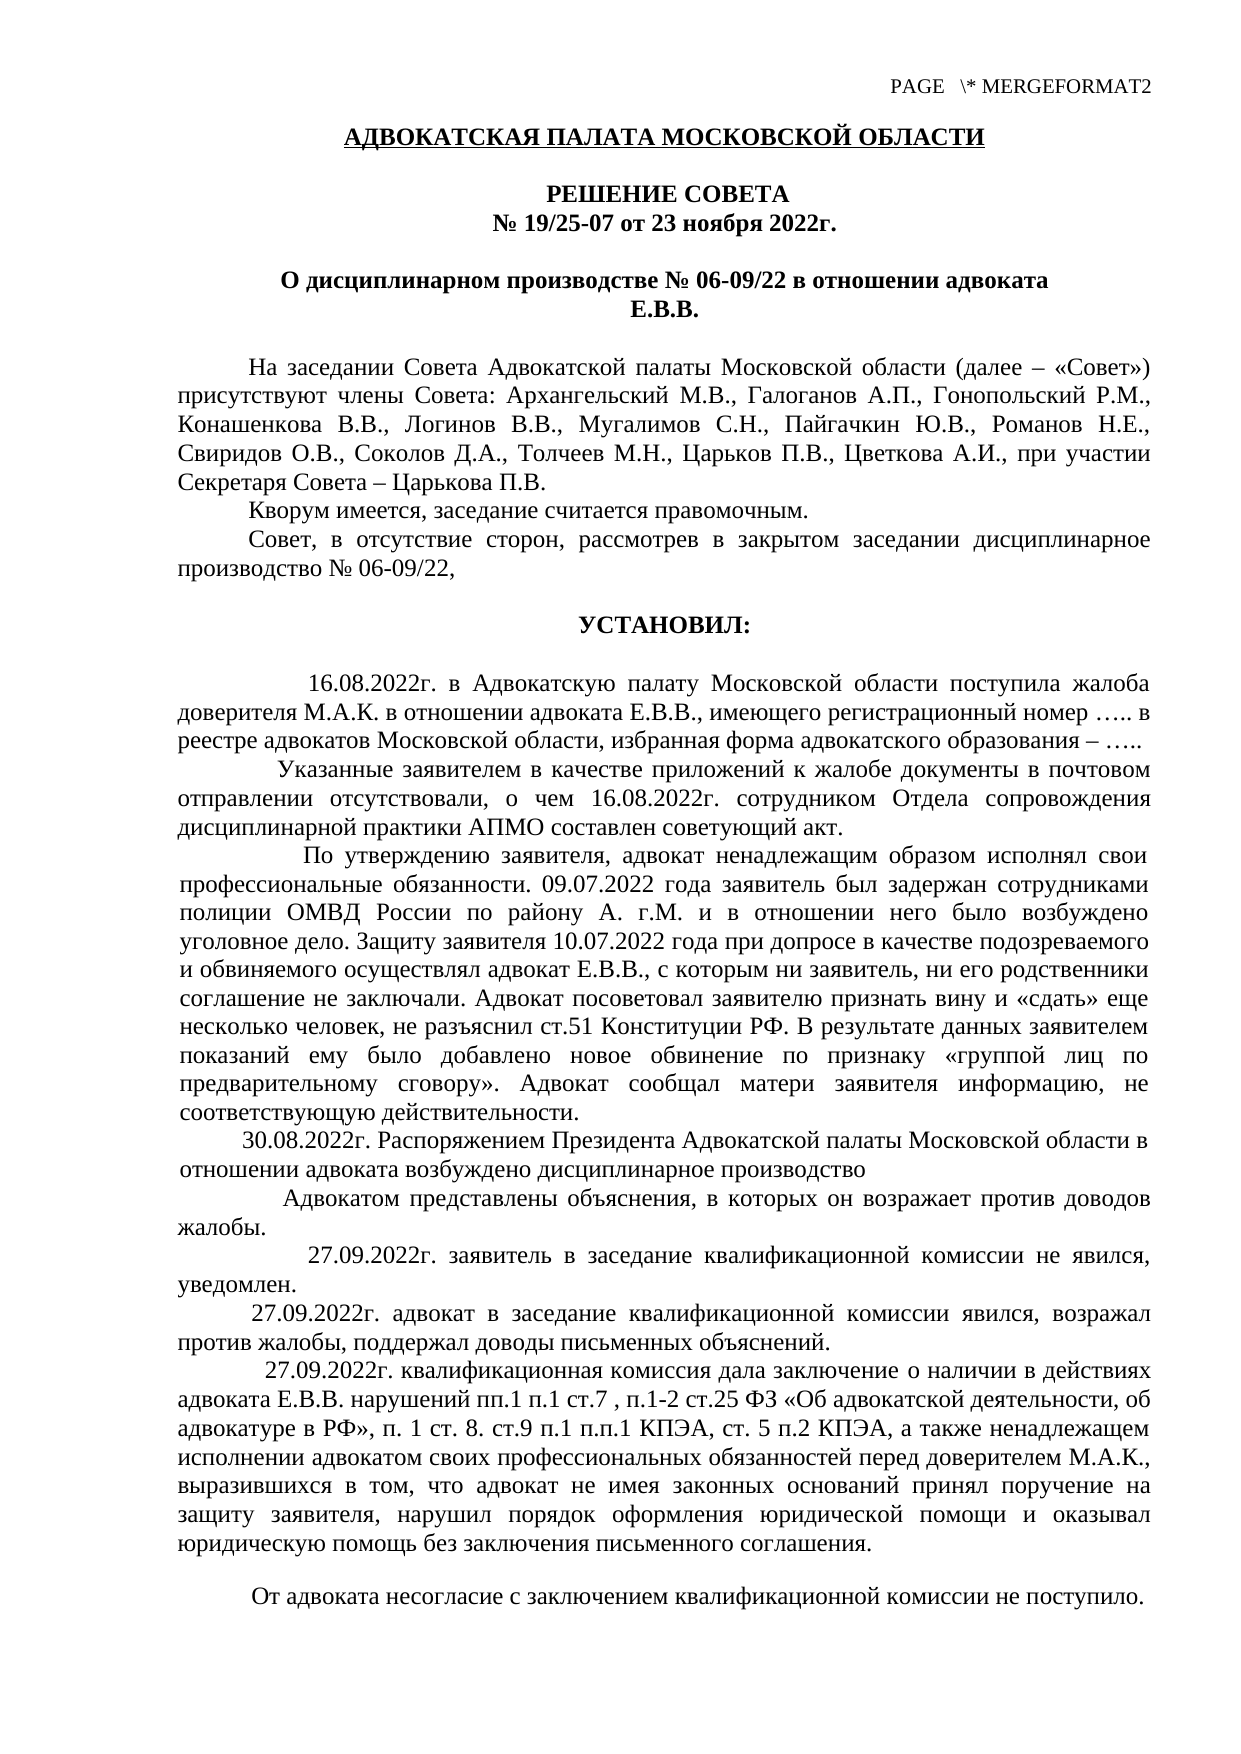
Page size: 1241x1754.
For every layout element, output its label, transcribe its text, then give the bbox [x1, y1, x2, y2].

text Кворум имеется, заседание считается правомочным. [177, 496, 1152, 524]
text О дисциплинарном производстве № 06-09/22 в отношении адвоката [177, 266, 1152, 294]
text Решение СОВЕТА [472, 179, 1152, 208]
text На заседании Совета Адвокатской палаты Московской области (далее – «Совет») присутствуют члены Совета: Архангельский М.В., Галоганов А.П., Гонопольский Р.М., Конашенкова В.В., Логинов В.В., Мугалимов С.Н., Пайгачкин Ю.В., Романов Н.Е., Свиридов О.В., Соколов Д.А., Толчеев М.Н., Царьков П.В., Цветкова А.И., при участии Секретаря Совета – Царькова П.В. [177, 352, 1152, 496]
text 27.09.2022г. заявитель в заседание квалификационной комиссии не явился, уведомлен. [177, 1241, 1152, 1298]
text 30.08.2022г. Распоряжением Президента Адвокатской палаты Московской области в отношении адвоката возбуждено дисциплинарное производство [179, 1126, 1149, 1183]
text Совет, в отсутствие сторон, рассмотрев в закрытом заседании дисциплинарное производство № 06-09/22, [177, 524, 1152, 582]
text УСТАНОВИЛ: [177, 611, 1152, 639]
text От адвоката несогласие с заключением квалификационной комиссии не поступило. [177, 1581, 1152, 1610]
text 27.09.2022г. адвокат в заседание квалификационной комиссии явился, возражал против жалобы, поддержал доводы письменных объяснений. [177, 1298, 1152, 1356]
text № 19/25-07 от 23 ноября 2022г. [177, 208, 1152, 237]
text По утверждению заявителя, адвокат ненадлежащим образом исполнял свои профессиональные обязанности. 09.07.2022 года заявитель был задержан сотрудниками полиции ОМВД России по району А. г.М. и в отношении него было возбуждено уголовное дело. Защиту заявителя 10.07.2022 года при допросе в качестве подозреваемого и обвиняемого осуществлял адвокат Е.В.В., с которым ни заявитель, ни его родственники соглашение не заключали. Адвокат посоветовал заявителю признать вину и «сдать» еще несколько человек, не разъяснил ст.51 Конституции РФ. В результате данных заявителем показаний ему было добавлено новое обвинение по признаку «группой лиц по предварительному сговору». Адвокат сообщал матери заявителя информацию, не соответствующую действительности. [179, 841, 1149, 1126]
text Указанные заявителем в качестве приложений к жалобе документы в почтовом отправлении отсутствовали, о чем 16.08.2022г. сотрудником Отдела сопровождения дисциплинарной практики АПМО составлен советующий акт. [177, 754, 1152, 841]
text Адвокатом представлены объяснения, в которых он возражает против доводов жалобы. [177, 1183, 1152, 1241]
text адвокатская палата московской области [177, 122, 1152, 151]
text 27.09.2022г. квалификационная комиссия дала заключение о наличии в действиях адвоката Е.В.В. нарушений пп.1 п.1 ст.7 , п.1-2 ст.25 ФЗ «Об адвокатской деятельности, об адвокатуре в РФ», п. 1 ст. 8. ст.9 п.1 п.п.1 КПЭА, ст. 5 п.2 КПЭА, а также ненадлежащем исполнении адвокатом своих профессиональных обязанностей перед доверителем М.А.К., выразившихся в том, что адвокат не имея законных оснований принял поручение на защиту заявителя, нарушил порядок оформления юридической помощи и оказывал юридическую помощь без заключения письменного соглашения. [177, 1356, 1152, 1557]
text Е.В.В. [177, 294, 1152, 323]
text 16.08.2022г. в Адвокатскую палату Московской области поступила жалоба доверителя М.А.К. в отношении адвоката Е.В.В., имеющего регистрационный номер ….. в реестре адвокатов Московской области, избранная форма адвокатского образования – ….. [177, 668, 1152, 754]
